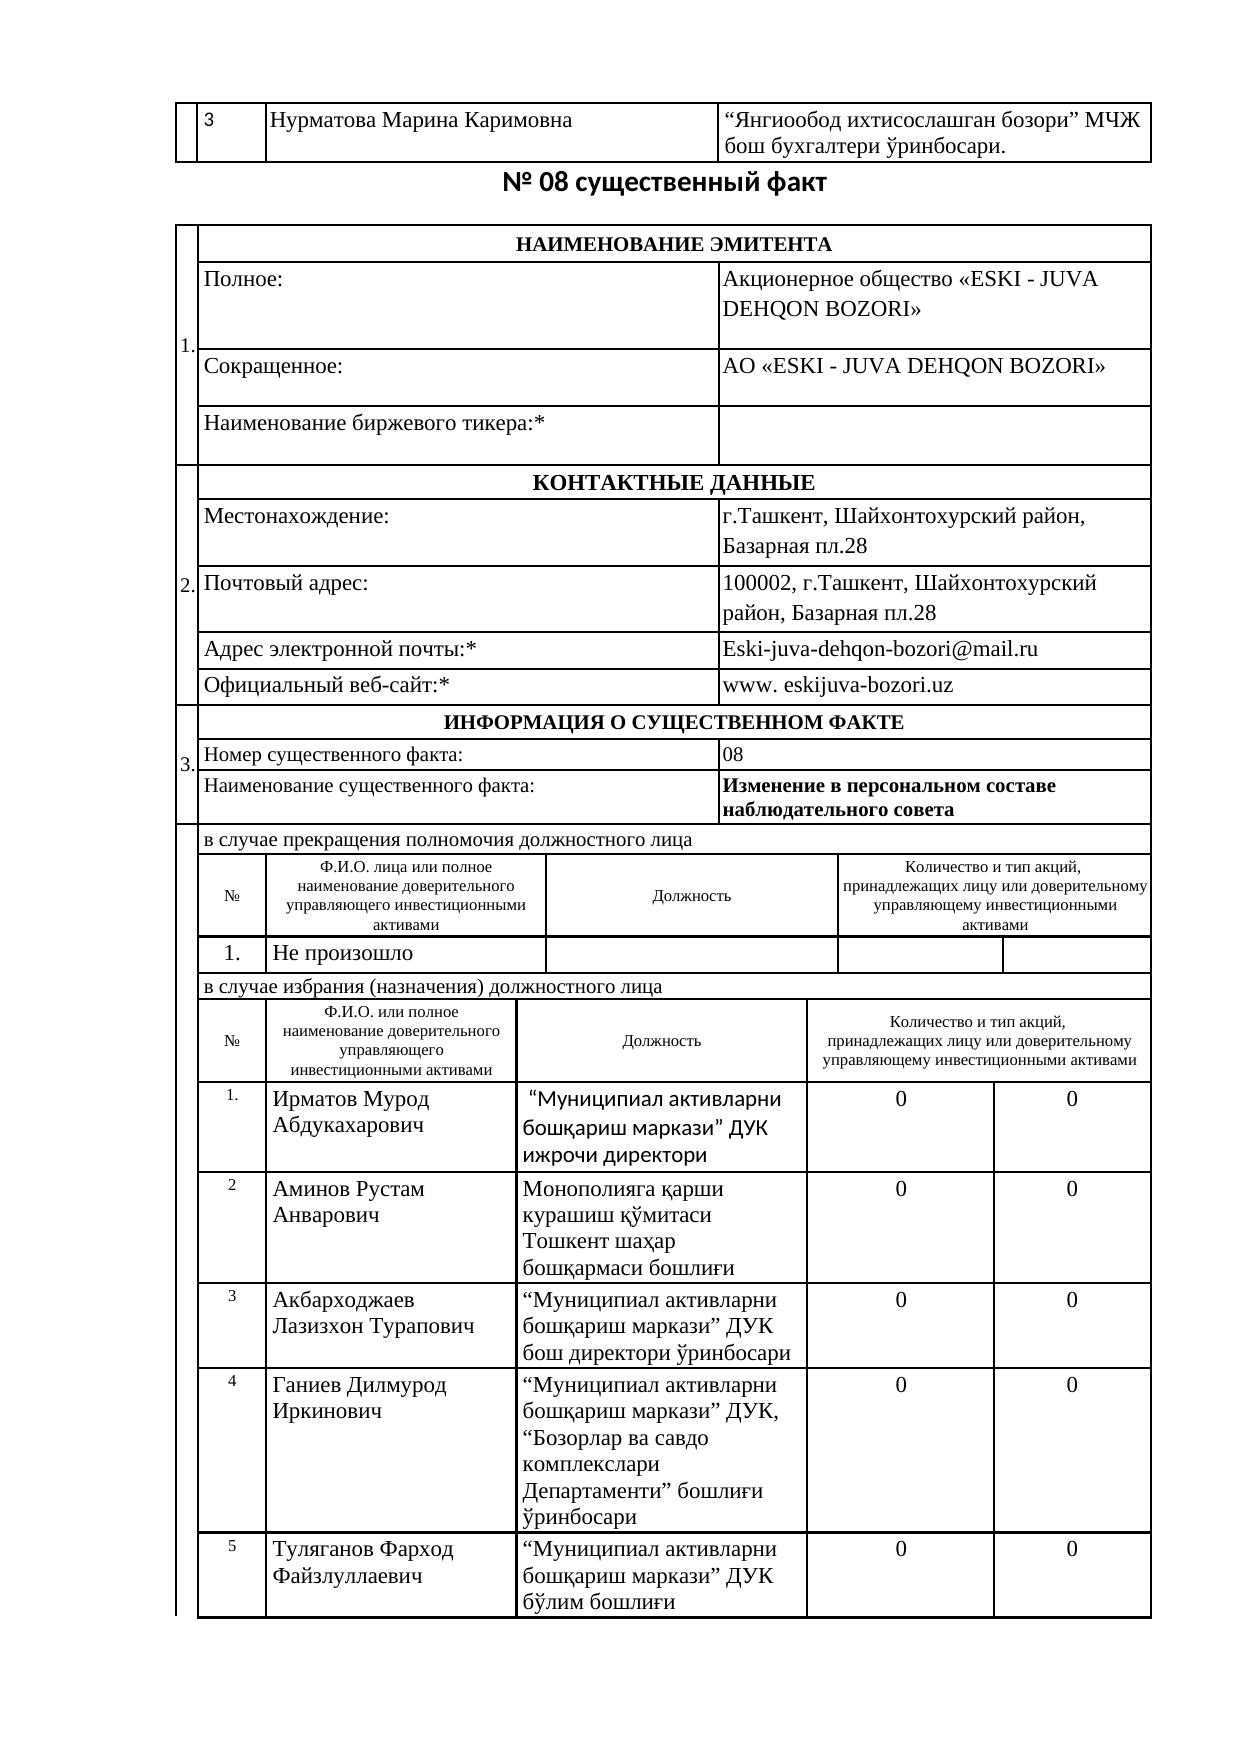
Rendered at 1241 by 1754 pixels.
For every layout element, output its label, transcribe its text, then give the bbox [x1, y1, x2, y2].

table_cell [1004, 938, 1150, 972]
table_header НАИМЕНОВАНИЕ ЭМИТЕНТА [199, 226, 1150, 261]
table_cell [547, 938, 837, 972]
table_cell Наименование биржевого тикера:* [199, 407, 718, 464]
table_cell Почтовый адрес: [199, 567, 718, 631]
table_cell Ирматов Мурод Абдукахарович [267, 1083, 515, 1171]
table_cell Ф.И.О. или полное наименование доверительного управляющего инвестиционными активами [267, 1000, 515, 1081]
table_cell 2. [177, 466, 197, 704]
table_header 1. [177, 226, 197, 464]
table_cell 2 [199, 1173, 265, 1282]
table_cell Должность [518, 1000, 806, 1081]
table_cell 0 [995, 1534, 1150, 1616]
table_cell Количество и тип акций, принадлежащих лицу или доверительному управляющему инвестиционными активами [808, 1000, 1150, 1081]
table_cell Аминов Рустам Анварович [267, 1173, 515, 1282]
table_cell 1. [199, 938, 265, 972]
table_cell Полное: [199, 263, 718, 348]
table_cell 08 [720, 740, 1150, 768]
table_cell Местонахождение: [199, 500, 718, 565]
table_cell Ганиев Дилмурод Иркинович [267, 1369, 515, 1531]
table_cell 0 [808, 1284, 993, 1367]
table_cell в случае прекращения полномочия должностного лица [199, 825, 1150, 853]
table_cell Eski-juva-dehqon-bozori@mail.ru [720, 633, 1150, 667]
table_cell 0 [808, 1173, 993, 1282]
table_cell 3. [177, 706, 197, 823]
table_cell Количество и тип акций, принадлежащих лицу или доверительному управляющему инвестиционными активами [839, 855, 1150, 935]
table_cell Акционерное общество «ESKI - JUVA DEHQON BOZORI» [720, 263, 1150, 348]
table_cell Нурматова Марина Каримовна [267, 104, 717, 161]
text № 08 существенный факт [177, 163, 1152, 198]
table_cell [518, 1534, 806, 1616]
table_cell Ф.И.О. лица или полное наименование доверительного управляющего инвестиционными активами [267, 855, 545, 935]
table_cell Должность [547, 855, 837, 935]
table_cell Адрес электронной почты:* [199, 633, 718, 667]
table_cell Акбарходжаев Лазизхон Турапович [267, 1284, 515, 1367]
table_cell Туляганов Фарход Файзлуллаевич [267, 1534, 515, 1616]
table_cell Изменение в персональном составе наблюдательного совета [720, 771, 1150, 823]
table_cell 0 [995, 1083, 1150, 1171]
table_cell № [199, 855, 265, 935]
table_cell АО «ESKI - JUVA DEHQON BOZORI» [720, 350, 1150, 405]
table_cell 3 [199, 1284, 265, 1367]
table_cell 0 [808, 1083, 993, 1171]
table_cell [177, 825, 197, 1616]
table_cell 0 [995, 1173, 1150, 1282]
table_cell ИНФОРМАЦИЯ О СУЩЕСТВЕННОМ ФАКТЕ [199, 706, 1150, 738]
table_cell Сокращенное: [199, 350, 718, 405]
table_cell [839, 938, 1002, 972]
table_cell 100002, г.Ташкент, Шайхонтохурский район, Базарная пл.28 [720, 567, 1150, 631]
table_cell КОНТАКТНЫЕ ДАННЫЕ [199, 466, 1150, 498]
table_cell 0 [808, 1369, 993, 1531]
table_cell 4 [199, 1369, 265, 1531]
table_cell 0 [995, 1369, 1150, 1531]
table_cell 3 [198, 104, 265, 161]
table_cell в случае избрания (назначения) должностного лица [199, 974, 1150, 998]
table_cell “Муниципиал активларни бошқариш маркази” ДУК бош директори ўринбосари [518, 1284, 806, 1367]
table_cell Номер существенного факта: [199, 740, 718, 768]
table_cell “Муниципиал активларни бошқариш маркази” ДУК, “Бозорлар ва савдо комплекслари Департаменти” бошлиғи ўринбосари [518, 1369, 806, 1531]
table_cell 1. [199, 1083, 265, 1171]
table_cell “Янгиообод ихтисослашган бозори” МЧЖ бош бухгалтери ўринбосари. [719, 104, 1150, 161]
table_cell Наименование существенного факта: [199, 771, 718, 823]
table_cell Официальный веб-сайт:* [199, 670, 718, 704]
table_cell [720, 407, 1150, 464]
table_cell Монополияга қарши курашиш қўмитаси Тошкент шаҳар бошқармаси бошлиғи [518, 1173, 806, 1282]
table_cell www. eskijuva-bozori.uz [720, 670, 1150, 704]
table_cell Не произошло [267, 938, 545, 972]
table_cell “Муниципиал активларни бошқариш маркази” ДУК ижрочи директори [518, 1083, 806, 1171]
table_cell г.Ташкент, Шайхонтохурский район, Базарная пл.28 [720, 500, 1150, 565]
table_cell 5 [199, 1534, 265, 1616]
table_cell № [199, 1000, 265, 1081]
table_cell 0 [995, 1284, 1150, 1367]
table_cell 0 [808, 1534, 993, 1616]
